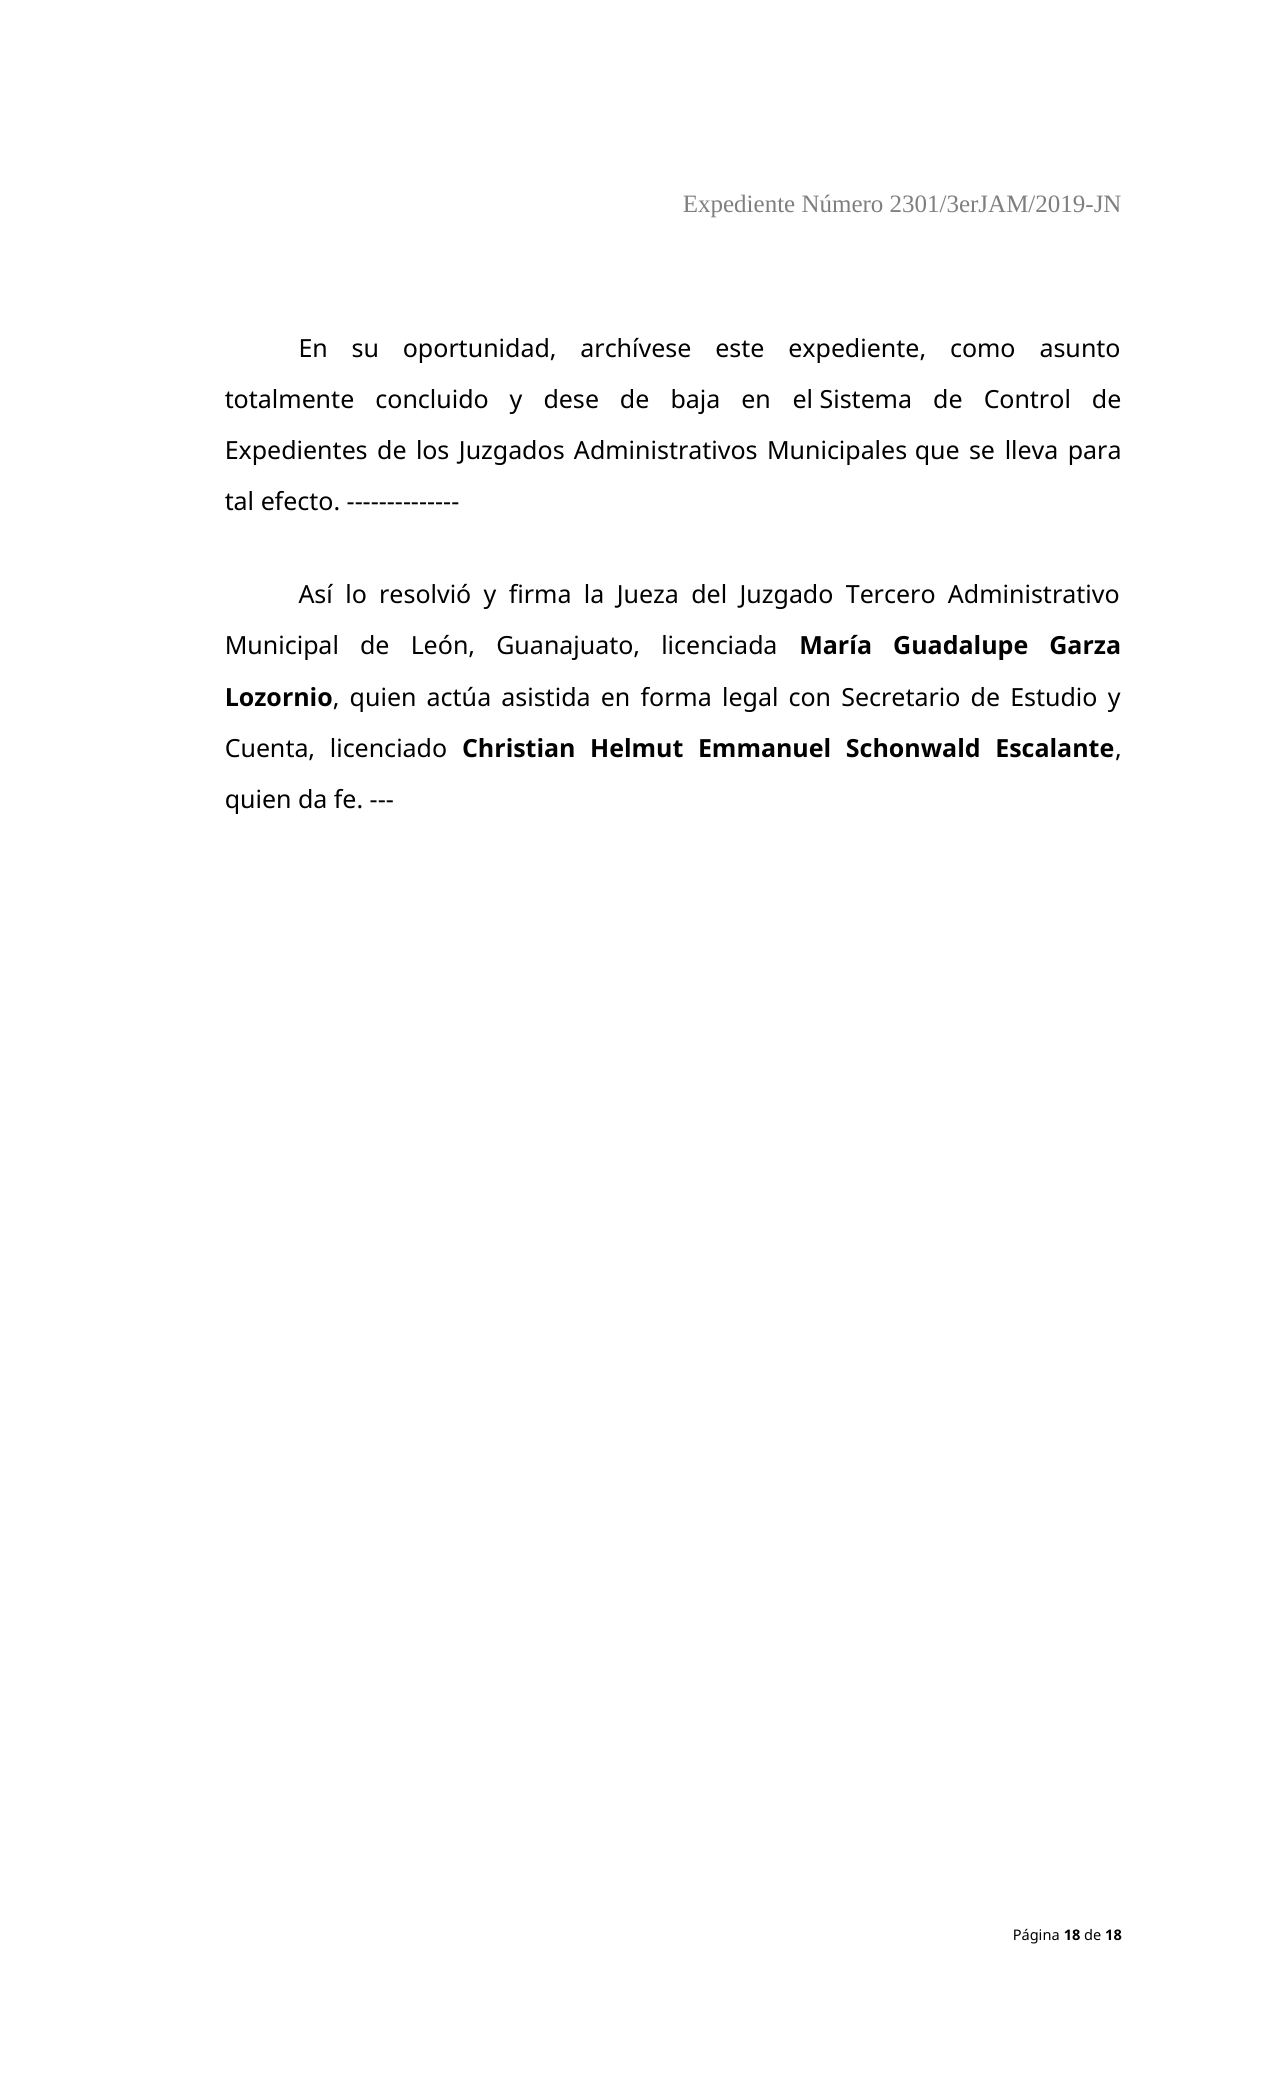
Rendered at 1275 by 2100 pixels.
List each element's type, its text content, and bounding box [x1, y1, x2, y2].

text En su oportunidad, archívese este expediente, como asunto totalmente concluido y dese de baja en el Sistema de Control de Expedientes de los Juzgados Administrativos Municipales que se lleva para tal efecto. -------------- [224, 330, 1121, 518]
text Así lo resolvió y firma la Jueza del Juzgado Tercero Administrativo Municipal de León, Guanajuato, licenciada María Guadalupe Garza Lozornio, quien actúa asistida en forma legal con Secretario de Estudio y Cuenta, licenciado Christian Helmut Emmanuel Schonwald Escalante, quien da fe. --- [224, 577, 1121, 815]
